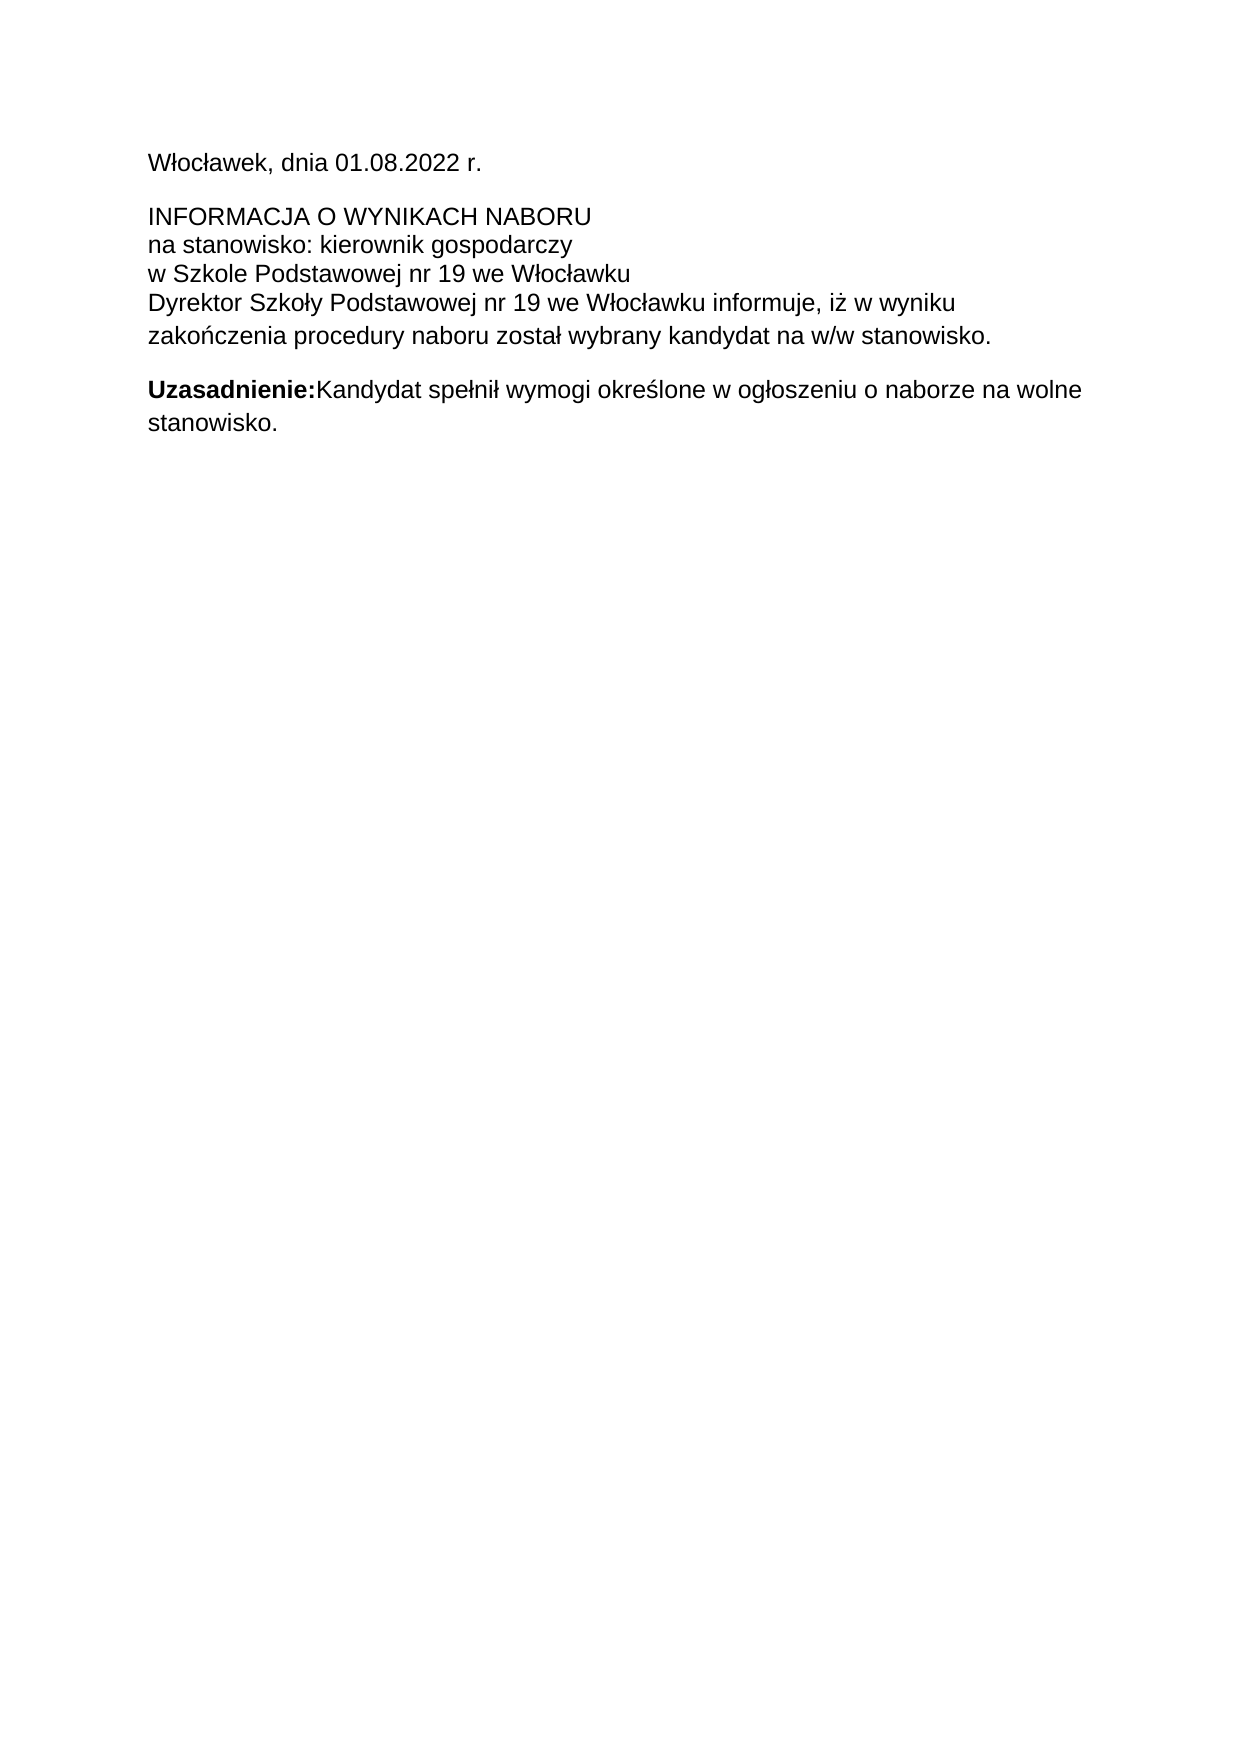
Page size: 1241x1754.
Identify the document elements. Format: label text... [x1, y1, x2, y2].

text INFORMACJA O WYNIKACH NABORU [148, 201, 1093, 230]
text w Szkole Podstawowej nr 19 we Włocławku [148, 259, 1093, 288]
text Włocławek, dnia 01.08.2022 r. [148, 148, 1093, 176]
text na stanowisko: kierownik gospodarczy [148, 230, 1093, 259]
text Uzasadnienie:Kandydat spełnił wymogi określone w ogłoszeniu o naborze na wolne stanowisko. [148, 374, 1093, 436]
text Dyrektor Szkoły Podstawowej nr 19 we Włocławku informuje, iż w wyniku zakończenia procedury naboru został wybrany kandydat na w/w stanowisko. [148, 288, 1093, 349]
